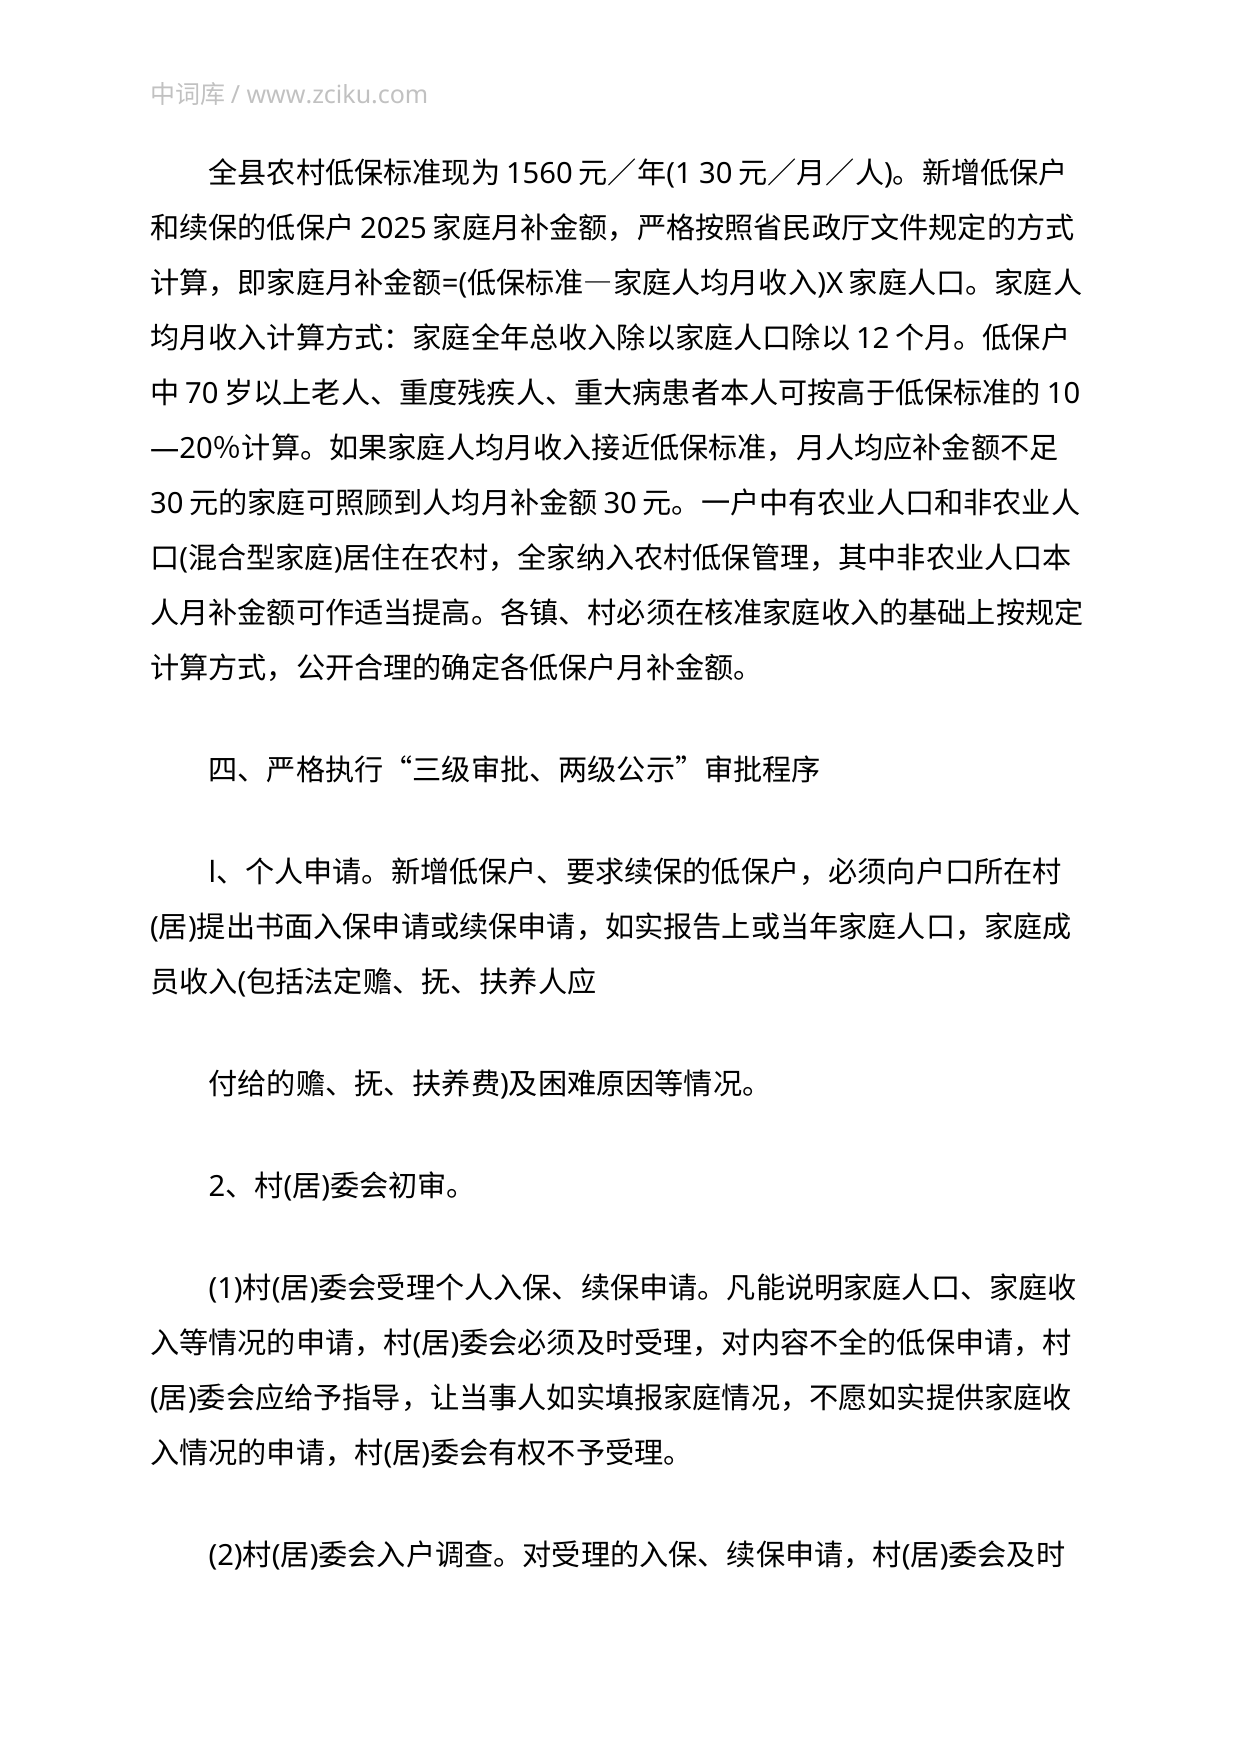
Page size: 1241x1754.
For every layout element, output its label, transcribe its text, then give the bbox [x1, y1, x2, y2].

text 付给的赡、抚、扶养费)及困难原因等情况。 [150, 1060, 1090, 1103]
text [150, 1531, 1090, 1574]
text (1)村(居)委会受理个人入保、续保申请。凡能说明家庭人口、家庭收入等情况的申请，村(居)委会必须及时受理，对内容不全的低保申请，村(居)委会应给予指导，让当事人如实填报家庭情况，不愿如实提供家庭收入情况的申请，村(居)委会有权不予受理。 [150, 1264, 1090, 1472]
text 全县农村低保标准现为1560元／年(1 30元／月／人)。新增低保户和续保的低保户2025家庭月补金额，严格按照省民政厅文件规定的方式计算，即家庭月补金额=(低保标准—家庭人均月收入)X家庭人口。家庭人均月收入计算方式：家庭全年总收入除以家庭人口除以12个月。低保户中70岁以上老人、重度残疾人、重大病患者本人可按高于低保标准的10—20％计算。如果家庭人均月收入接近低保标准，月人均应补金额不足30元的家庭可照顾到人均月补金额30元。一户中有农业人口和非农业人口(混合型家庭)居住在农村，全家纳入农村低保管理，其中非农业人口本人月补金额可作适当提高。各镇、村必须在核准家庭收入的基础上按规定计算方式，公开合理的确定各低保户月补金额。 [150, 150, 1090, 687]
text 2、村(居)委会初审。 [150, 1162, 1090, 1205]
text 四、严格执行“三级审批、两级公示”审批程序 [150, 747, 1090, 789]
text l、个人申请。新增低保户、要求续保的低保户，必须向户口所在村(居)提出书面入保申请或续保申请，如实报告上或当年家庭人口，家庭成员收入(包括法定赡、抚、扶养人应 [150, 848, 1090, 1001]
